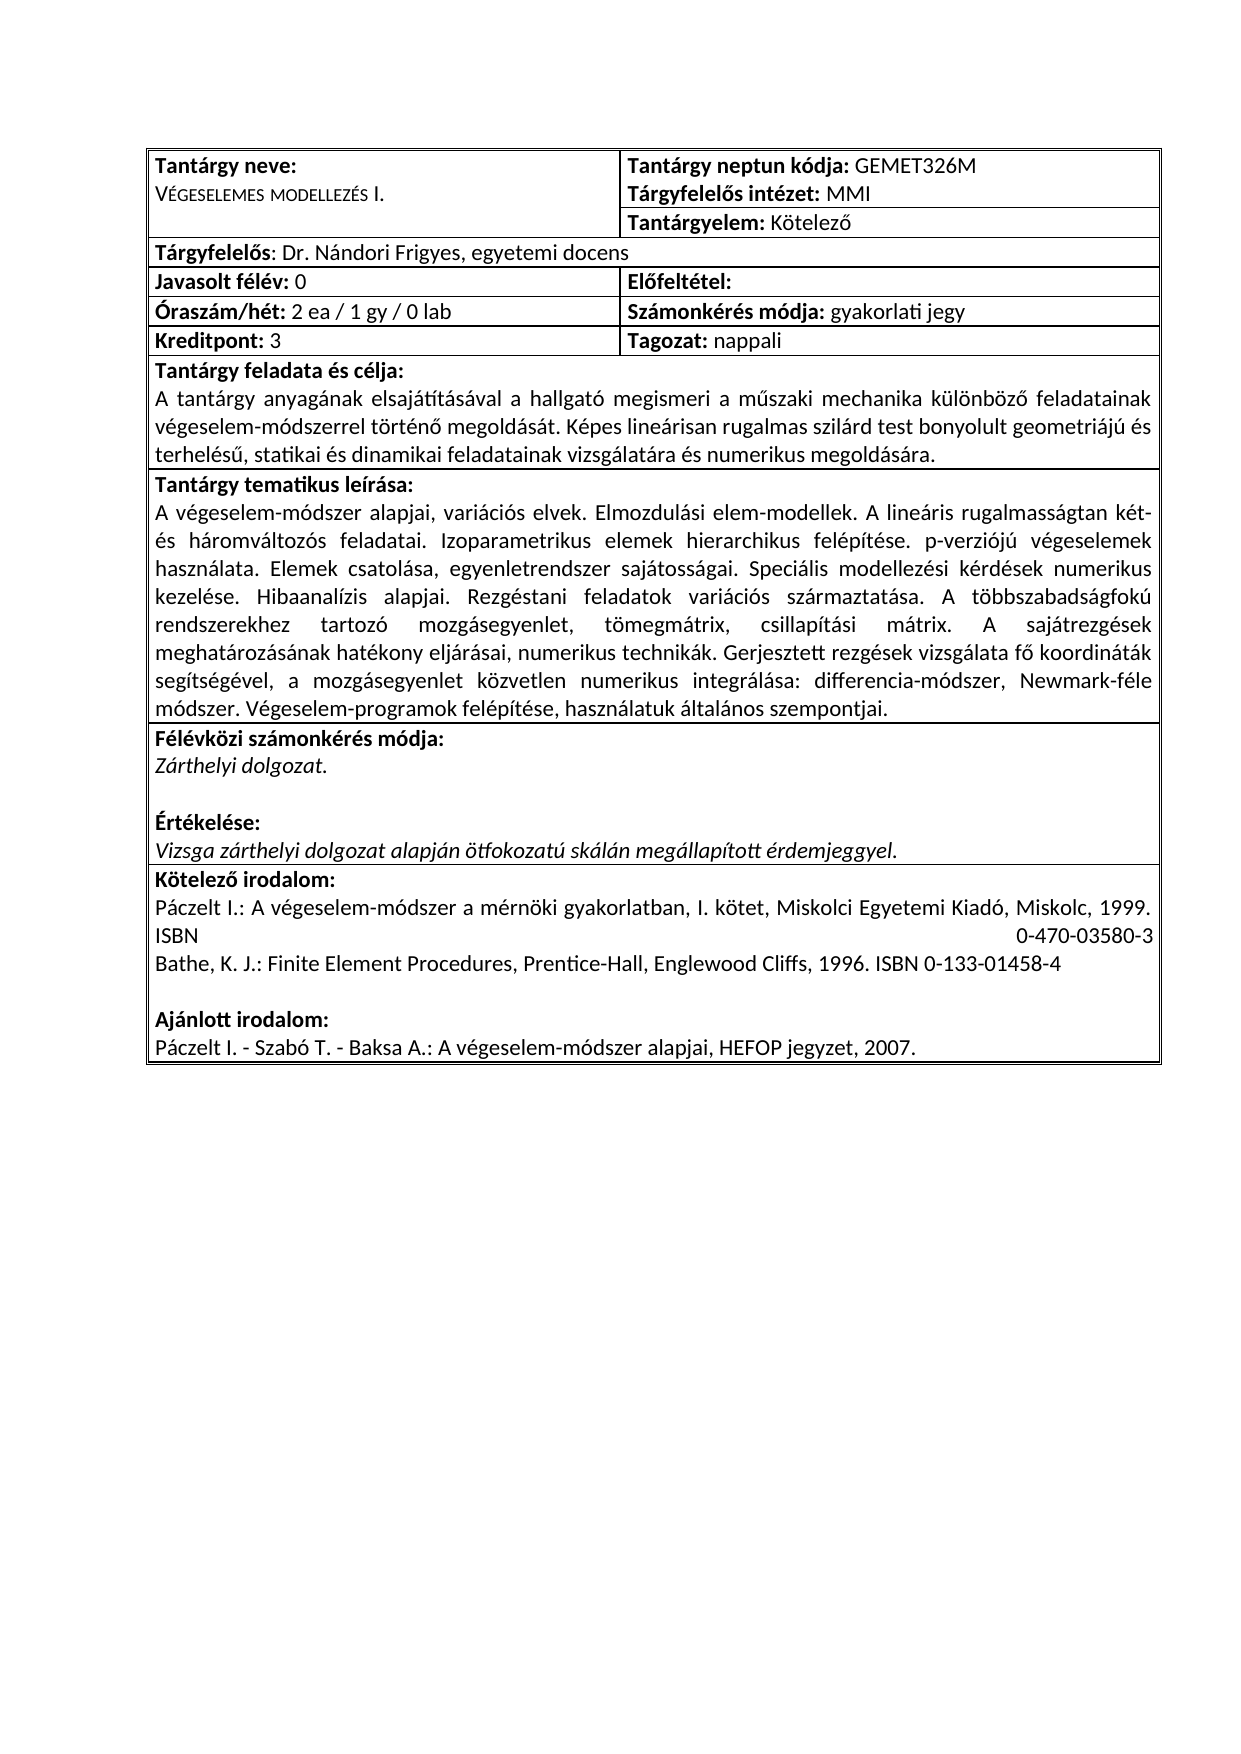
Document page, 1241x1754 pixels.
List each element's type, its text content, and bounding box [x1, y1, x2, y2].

table_header Tantárgy neptun kódja: GEMET326M Tárgyfelelős intézet: MMI [621, 151, 1159, 207]
table_cell Tárgyfelelős: Dr. Nándori Frigyes, egyetemi docens [149, 238, 1159, 266]
table_cell Félévközi számonkérés módja: Zárthelyi dolgozat. Értékelése: Vizsga zárthelyi dolgozat alapján ötfokozatú skálán megállapított érdemjeggyel. [149, 724, 1159, 864]
table_cell Tagozat: nappali [621, 327, 1159, 355]
table_cell Javasolt félév: 0 [149, 268, 619, 296]
table_cell Előfeltétel: [621, 268, 1159, 296]
table_cell Óraszám/hét: 2 ea / 1 gy / 0 lab [149, 297, 619, 325]
table_cell Kötelező irodalom: Páczelt I.: A végeselem-módszer a mérnöki gyakorlatban, I. kötet, Miskolci Egyetemi Kiadó, Miskolc, 1999. ISBN 0-470-03580-3 Bathe, K. J.: Finite Element Procedures, Prentice-Hall, Englewood Cliffs, 1996. ISBN 0-133-01458-4 Ajánlott irodalom: Páczelt I. - Szabó T. - Baksa A.: A végeselem-módszer alapjai, HEFOP jegyzet, 2007. [149, 865, 1159, 1061]
table_header Tantárgy neve: Végeselemes modellezés I. [149, 151, 619, 236]
table_cell Tantárgy feladata és célja: A tantárgy anyagának elsajátításával a hallgató megismeri a műszaki mechanika különböző feladatainak végeselem-módszerrel történő megoldását. Képes lineárisan rugalmas szilárd test bonyolult geometriájú és terhelésű, statikai és dinamikai feladatainak vizsgálatára és numerikus megoldására. [149, 356, 1159, 468]
table_cell Tantárgyelem: Kötelező [621, 208, 1159, 236]
table_cell Tantárgy tematikus leírása: A végeselem-módszer alapjai, variációs elvek. Elmozdulási elem-modellek. A lineáris rugalmasságtan két- és háromváltozós feladatai. Izoparametrikus elemek hierarchikus felépítése. p-verziójú végeselemek használata. Elemek csatolása, egyenletrendszer sajátosságai. Speciális modellezési kérdések numerikus kezelése. Hibaanalízis alapjai. Rezgéstani feladatok variációs származtatása. A többszabadságfokú rendszerekhez tartozó mozgásegyenlet, tömegmátrix, csillapítási mátrix. A sajátrezgések meghatározásának hatékony eljárásai, numerikus technikák. Gerjesztett rezgések vizsgálata fő koordináták segítségével, a mozgásegyenlet közvetlen numerikus integrálása: differencia-módszer, Newmark-féle módszer. Végeselem-programok felépítése, használatuk általános szempontjai. [149, 470, 1159, 722]
table_cell Számonkérés módja: gyakorlati jegy [621, 297, 1159, 325]
table_cell Kreditpont: 3 [149, 327, 619, 355]
